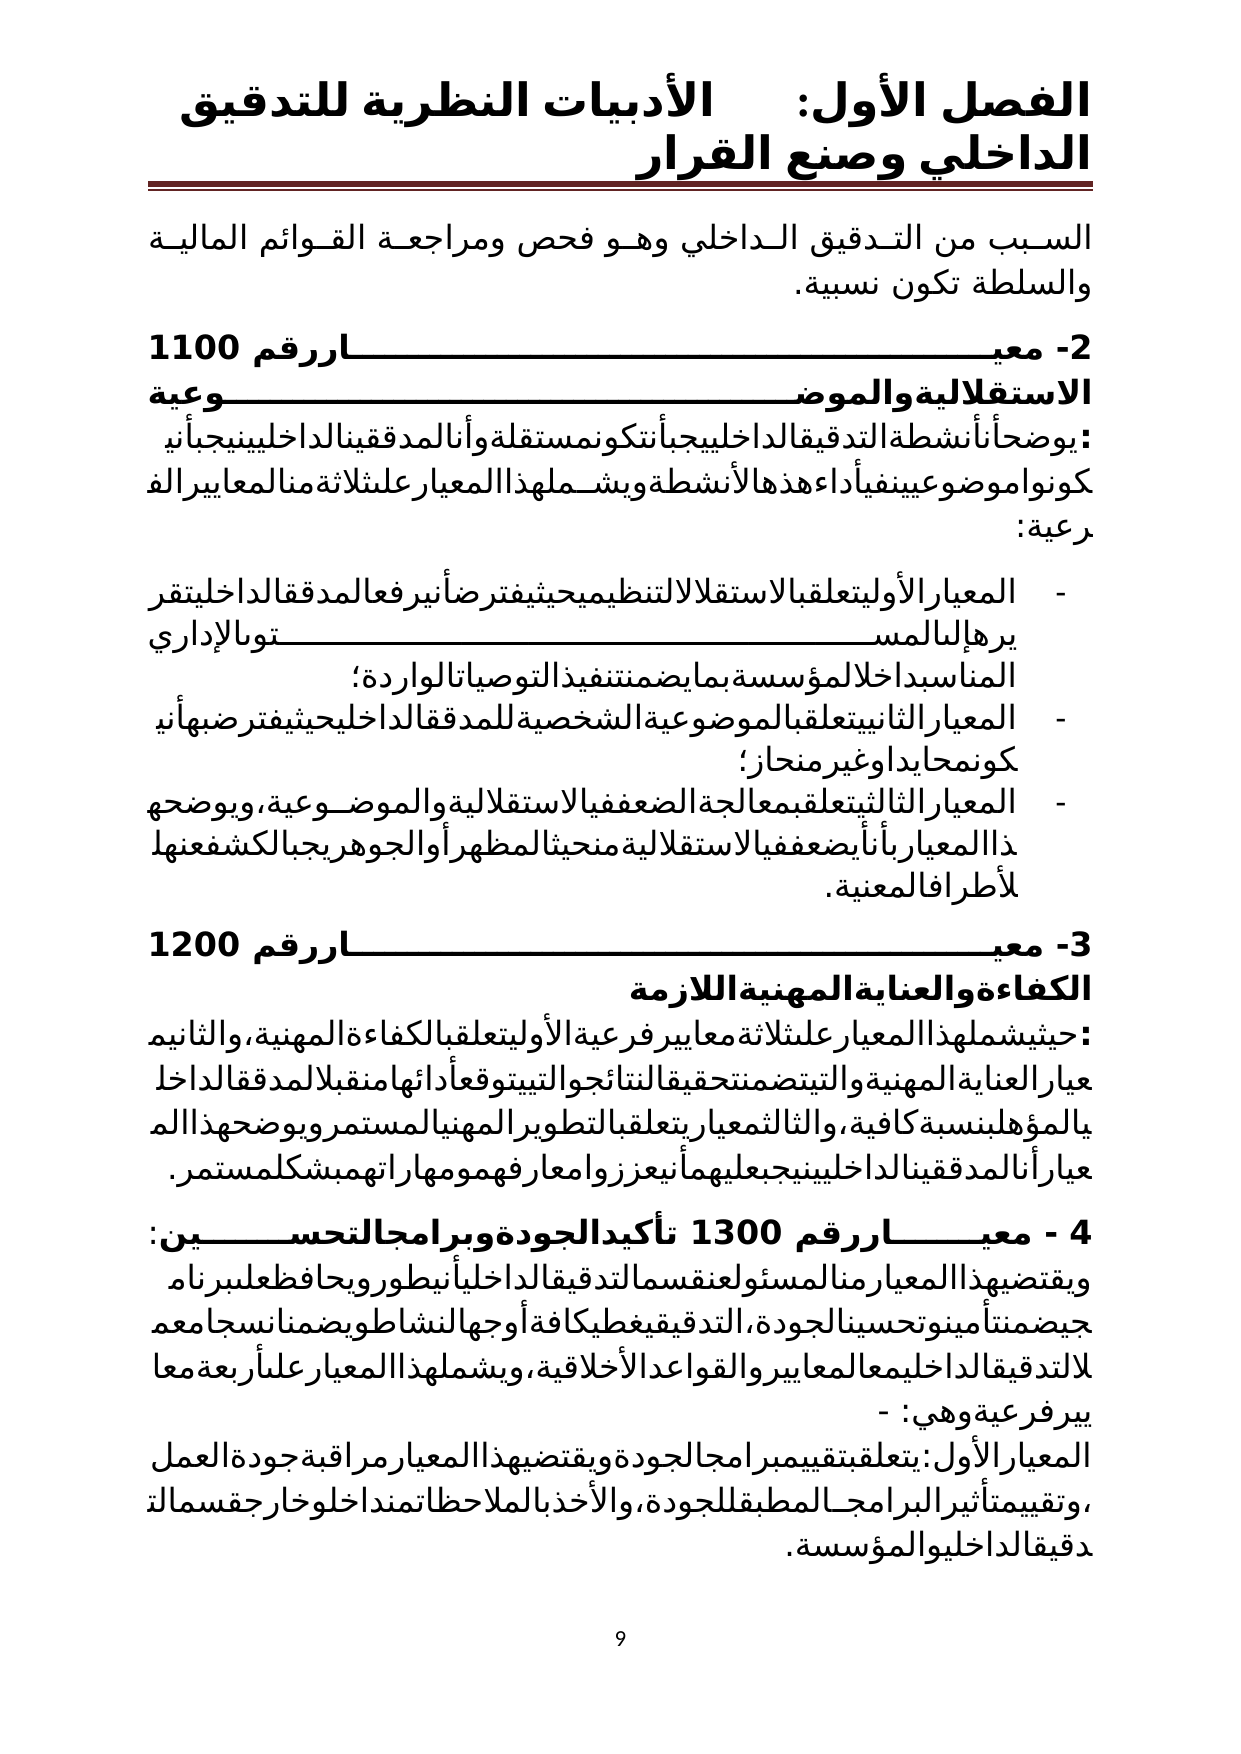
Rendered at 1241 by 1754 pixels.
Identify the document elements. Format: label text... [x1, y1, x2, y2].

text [148, 219, 1093, 302]
list المعيارالثانييتعلقبالموضوعيةالشخصيةللمدققالداخليحيثيفترضبهأنيكونمحايداوغيرمنحاز؛ [148, 698, 1055, 779]
text 3- معياررقم 1200 الكفاءةوالعنايةالمهنيةاللازمة:حيثيشملهذاالمعيارعلىثلاثةمعاييرفرعيةالأوليتعلقبالكفاءةالمهنية،والثانيمعيارالعنايةالمهنيةوالتيتضمنتحقيقالنتائجوالتييتوقعأدائهامنقبلالمدققالداخليالمؤهلبنسبةكافية،والثالثمعياريتعلقبالتطويرالمهنيالمستمرويوضحهذاالمعيارأنالمدققينالداخليينيجبعليهمأنيعززوامعارفهمومهاراتهمبشكلمستمر. [148, 925, 1093, 1187]
text 4 - معياررقم 1300 تأكيدالجودةوبرامجالتحسين: ويقتضيهذاالمعيارمنالمسئولعنقسمالتدقيقالداخليأنيطورويحافظعلىبرنامجيضمنتأمينوتحسينالجودة،التدقيقيغطيكافةأوجهالنشاطويضمنانسجامعملالتدقيقالداخليمعالمعاييروالقواعدالأخلاقية،ويشملهذاالمعيارعلىأربعةمعاييرفرعيةوهي: - المعيارالأول:يتعلقبتقييمبرامجالجودةويقتضيهذاالمعيارمراقبةجودةالعمل،وتقييمتأثيرالبرامجالمطبقللجودة،والأخذبالملاحظاتمنداخلوخارجقسمالتدقيقالداخليوالمؤسسة. [148, 1214, 1093, 1564]
text 2- معياررقم 1100 الاستقلاليةوالموضوعية:يوضحأنأنشطةالتدقيقالداخلييجبأنتكونمستقلةوأنالمدققينالداخليينيجبأنيكونواموضوعيينفيأداءهذهالأنشطةويشملهذاالمعيارعلىثلاثةمنالمعاييرالفرعية: [148, 329, 1093, 546]
list المعيارالأوليتعلقبالاستقلالالتنظيميحيثيفترضأنيرفعالمدققالداخليتقريرهإلىالمستوىالإداري المناسبداخلالمؤسسةبمايضمنتنفيذالتوصياتالواردة؛ [148, 572, 1055, 695]
list المعيارالثالثيتعلقبمعالجةالضعففيالاستقلاليةوالموضوعية،ويوضحهذاالمعياربأنأيضعففيالاستقلاليةمنحيثالمظهرأوالجوهريجبالكشفعنهللأطرافالمعنية. [148, 783, 1055, 906]
